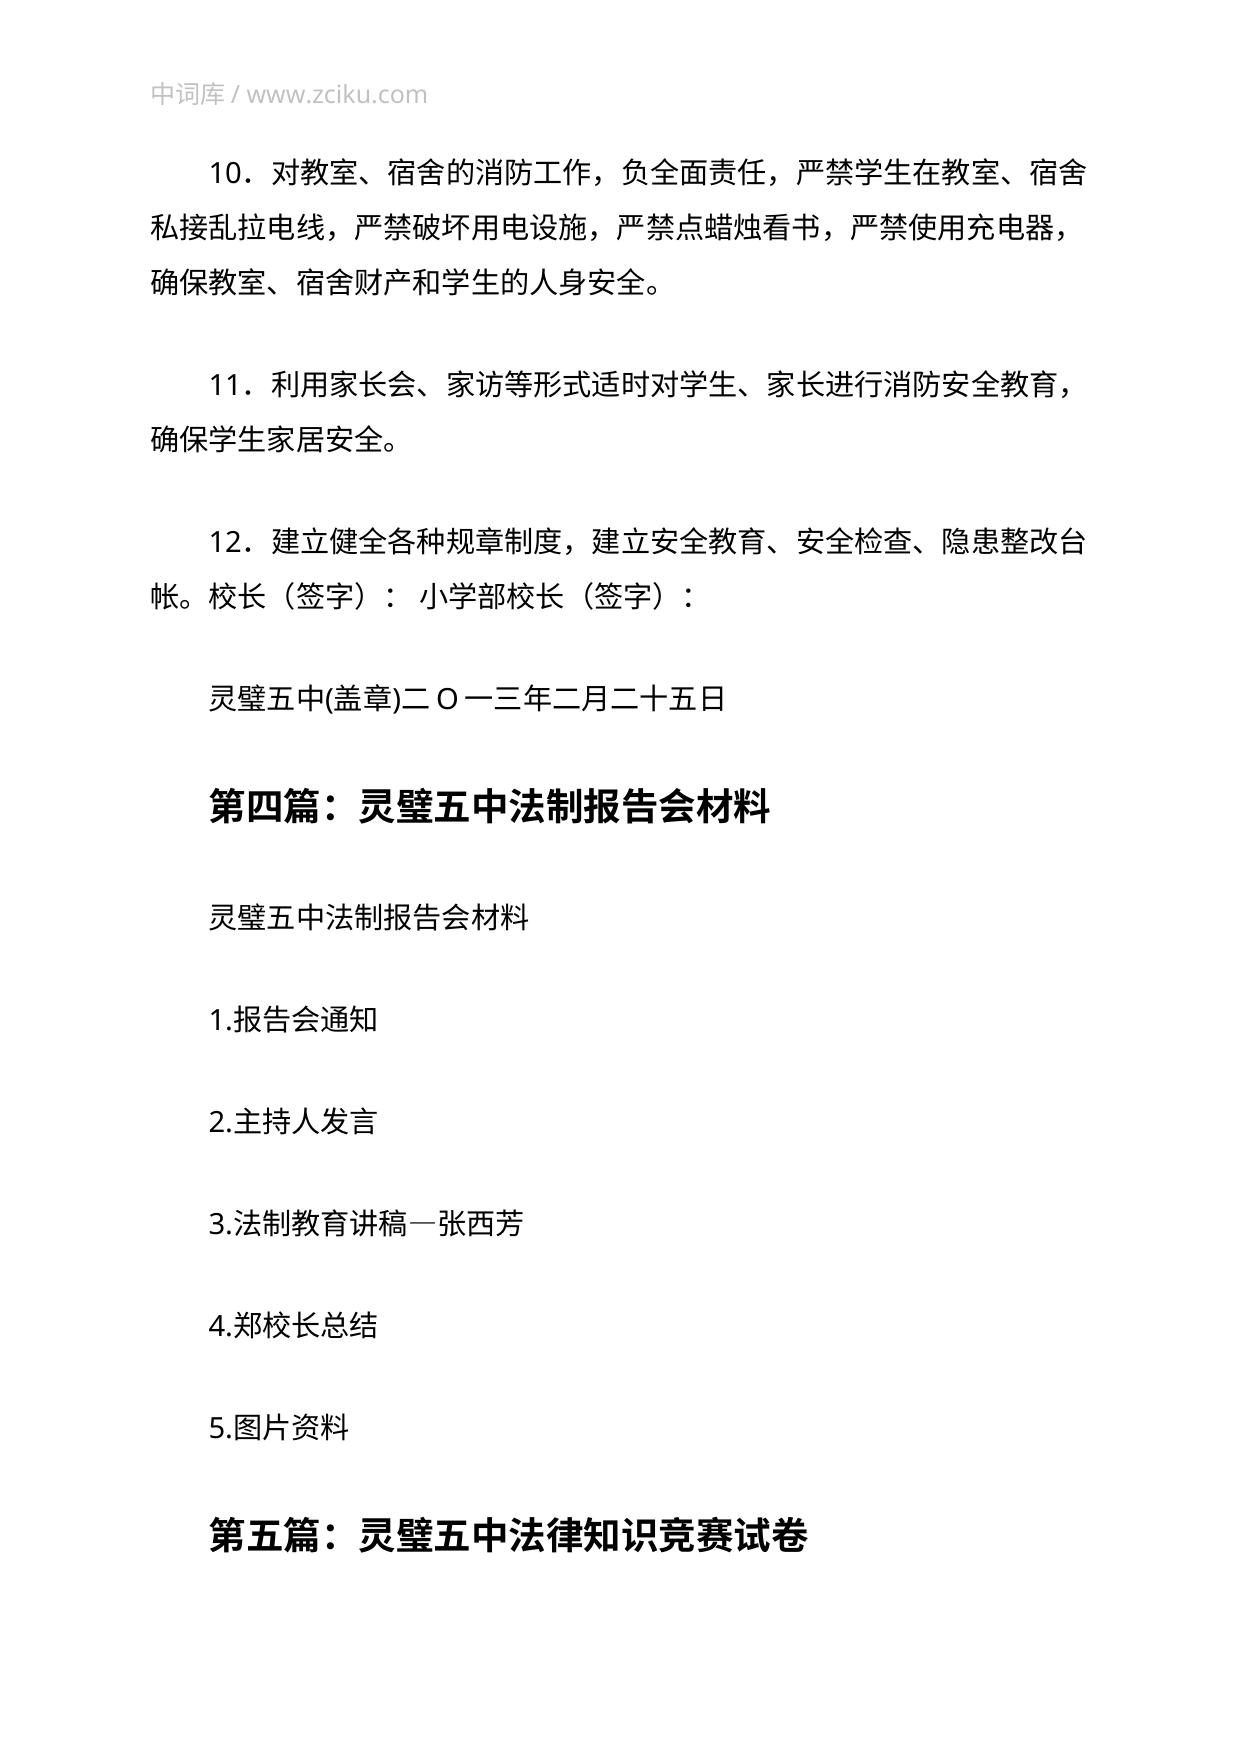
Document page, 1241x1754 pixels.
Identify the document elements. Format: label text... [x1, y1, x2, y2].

text 1.报告会通知 [150, 996, 1090, 1039]
text 2.主持人发言 [150, 1098, 1090, 1141]
text 灵璧五中法制报告会材料 [150, 894, 1090, 937]
text 5.图片资料 [150, 1404, 1090, 1447]
text 3.法制教育讲稿—张西芳 [150, 1200, 1090, 1243]
text 11．利用家长会、家访等形式适时对学生、家长进行消防安全教育，确保学生家居安全。 [150, 362, 1090, 459]
text 4.郑校长总结 [150, 1302, 1090, 1345]
text 第五篇：灵璧五中法律知识竞赛试卷 [150, 1506, 1090, 1561]
text 第四篇：灵璧五中法制报告会材料 [150, 777, 1090, 831]
text 灵璧五中(盖章)二O一三年二月二十五日 [150, 675, 1090, 718]
text 12．建立健全各种规章制度，建立安全教育、安全检查、隐患整改台帐。校长（签字）： 小学部校长（签字）： [150, 518, 1090, 616]
text 10．对教室、宿舍的消防工作，负全面责任，严禁学生在教室、宿舍私接乱拉电线，严禁破坏用电设施，严禁点蜡烛看书，严禁使用充电器，确保教室、宿舍财产和学生的人身安全。 [150, 150, 1090, 302]
